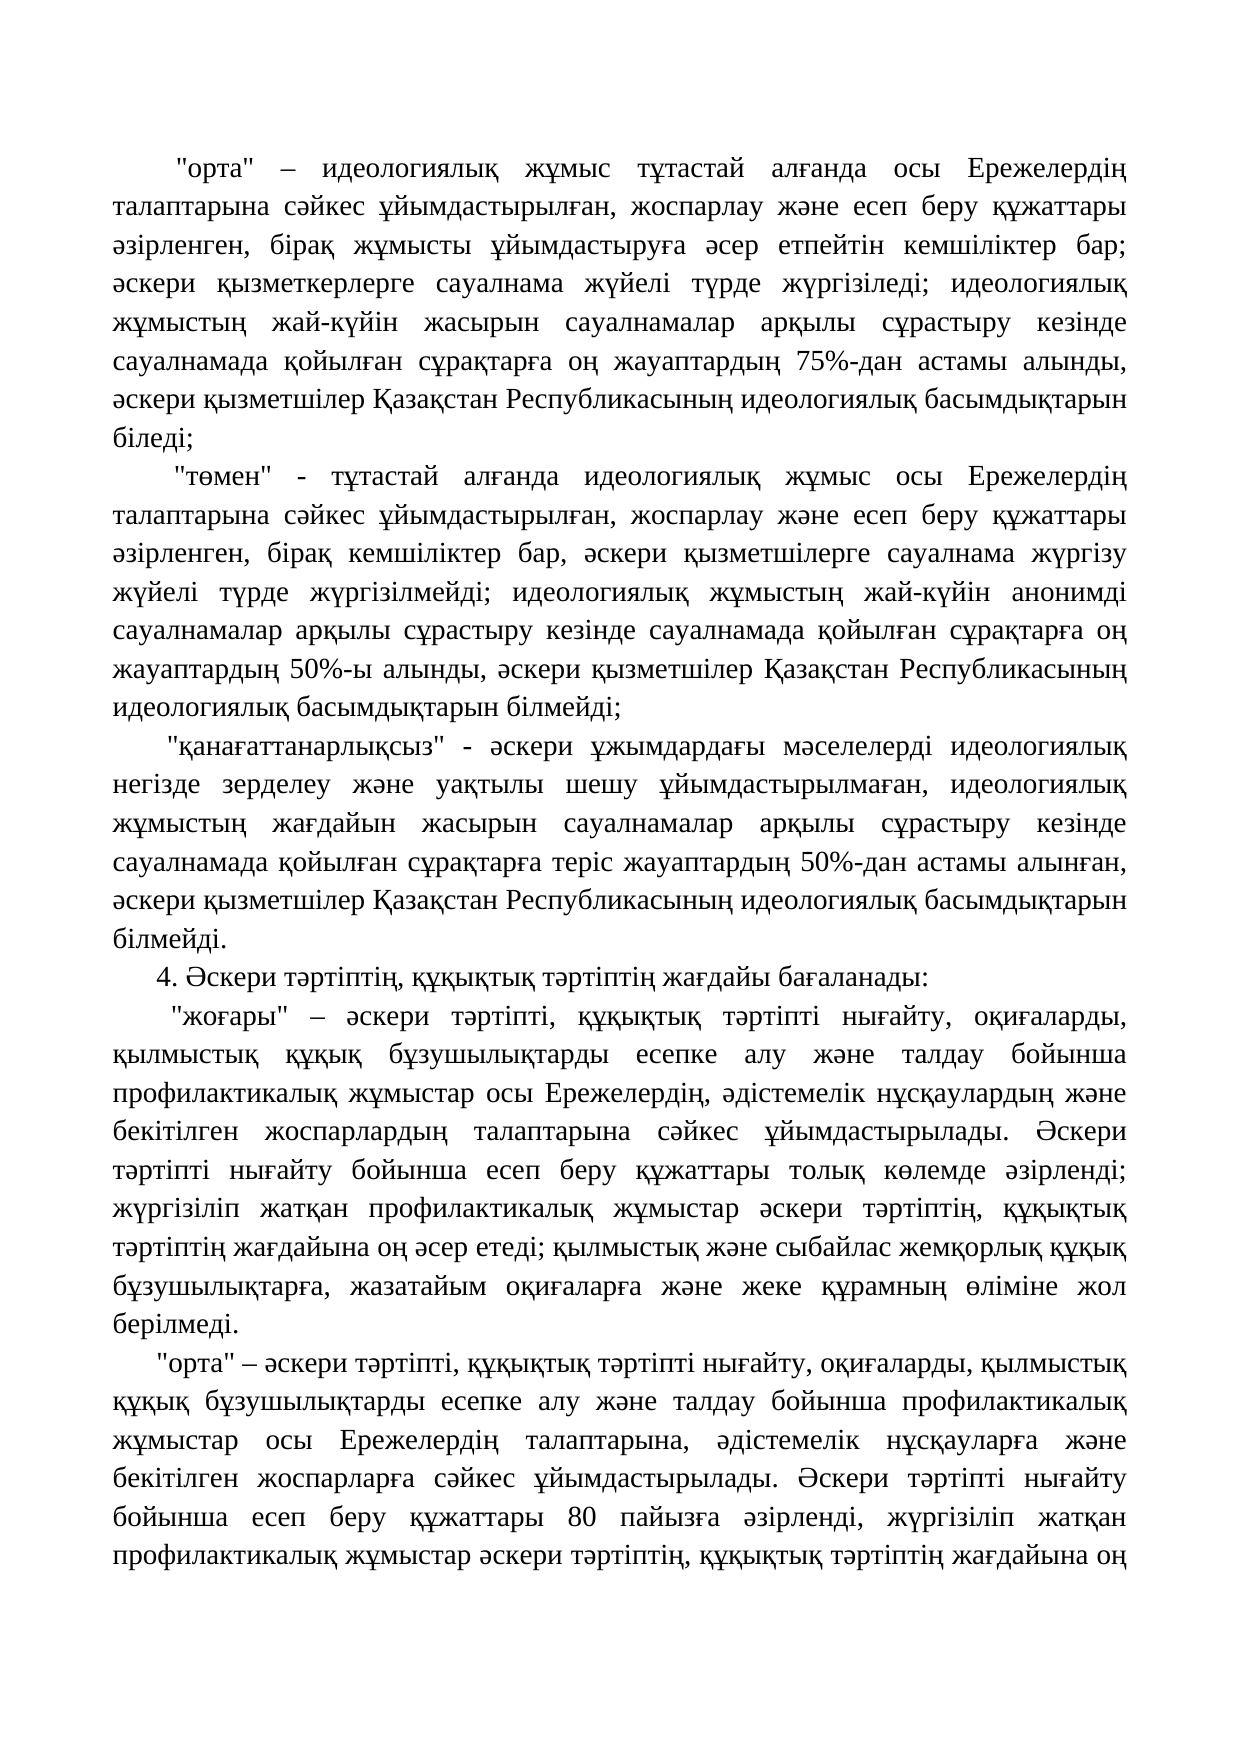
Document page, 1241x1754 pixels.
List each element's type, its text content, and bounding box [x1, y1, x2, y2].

text 4. Әскери тәртіптің, құқықтық тәртіптің жағдайы бағаланады: [112, 959, 1128, 993]
text "қанағаттанарлықсыз" - әскери ұжымдардағы мәселелерді идеологиялық негізде зерделеу және уақтылы шешу ұйымдастырылмаған, идеологиялық жұмыстың жағдайын жасырын сауалнамалар арқылы сұрастыру кезінде сауалнамада қойылған сұрақтарға теріс жауаптардың 50%-дан астамы алынған, әскери қызметшілер Қазақстан Республикасының идеологиялық басымдықтарын білмейді. [112, 728, 1128, 954]
text "төмен" - тұтастай алғанда идеологиялық жұмыс осы Ережелердің талаптарына сәйкес ұйымдастырылған, жоспарлау және есеп беру құжаттары әзірленген, бірақ кемшіліктер бар, әскери қызметшілерге сауалнама жүргізу жүйелі түрде жүргізілмейді; идеологиялық жұмыстың жай-күйін анонимді сауалнамалар арқылы сұрастыру кезінде сауалнамада қойылған сұрақтарға оң жауаптардың 50%-ы алынды, әскери қызметшілер Қазақстан Республикасының идеологиялық басымдықтарын білмейді; [112, 458, 1128, 723]
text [112, 1345, 1128, 1571]
text "жоғары" – әскери тәртіпті, құқықтық тәртіпті нығайту, оқиғаларды, қылмыстық құқық бұзушылықтарды есепке алу және талдау бойынша профилактикалық жұмыстар осы Ережелердің, әдістемелік нұсқаулардың және бекітілген жоспарлардың талаптарына сәйкес ұйымдастырылады. Әскери тәртіпті нығайту бойынша есеп беру құжаттары толық көлемде әзірленді; жүргізіліп жатқан профилактикалық жұмыстар әскери тәртіптің, құқықтық тәртіптің жағдайына оң әсер етеді; қылмыстық және сыбайлас жемқорлық құқық бұзушылықтарға, жазатайым оқиғаларға және жеке құрамның өліміне жол берілмеді. [112, 998, 1128, 1340]
text "орта" – идеологиялық жұмыс тұтастай алғанда осы Ережелердің талаптарына сәйкес ұйымдастырылған, жоспарлау және есеп беру құжаттары әзірленген, бірақ жұмысты ұйымдастыруға әсер етпейтін кемшіліктер бар; әскери қызметкерлерге сауалнама жүйелі түрде жүргізіледі; идеологиялық жұмыстың жай-күйін жасырын сауалнамалар арқылы сұрастыру кезінде сауалнамада қойылған сұрақтарға оң жауаптардың 75%-дан астамы алынды, әскери қызметшілер Қазақстан Республикасының идеологиялық басымдықтарын біледі; [112, 150, 1128, 453]
